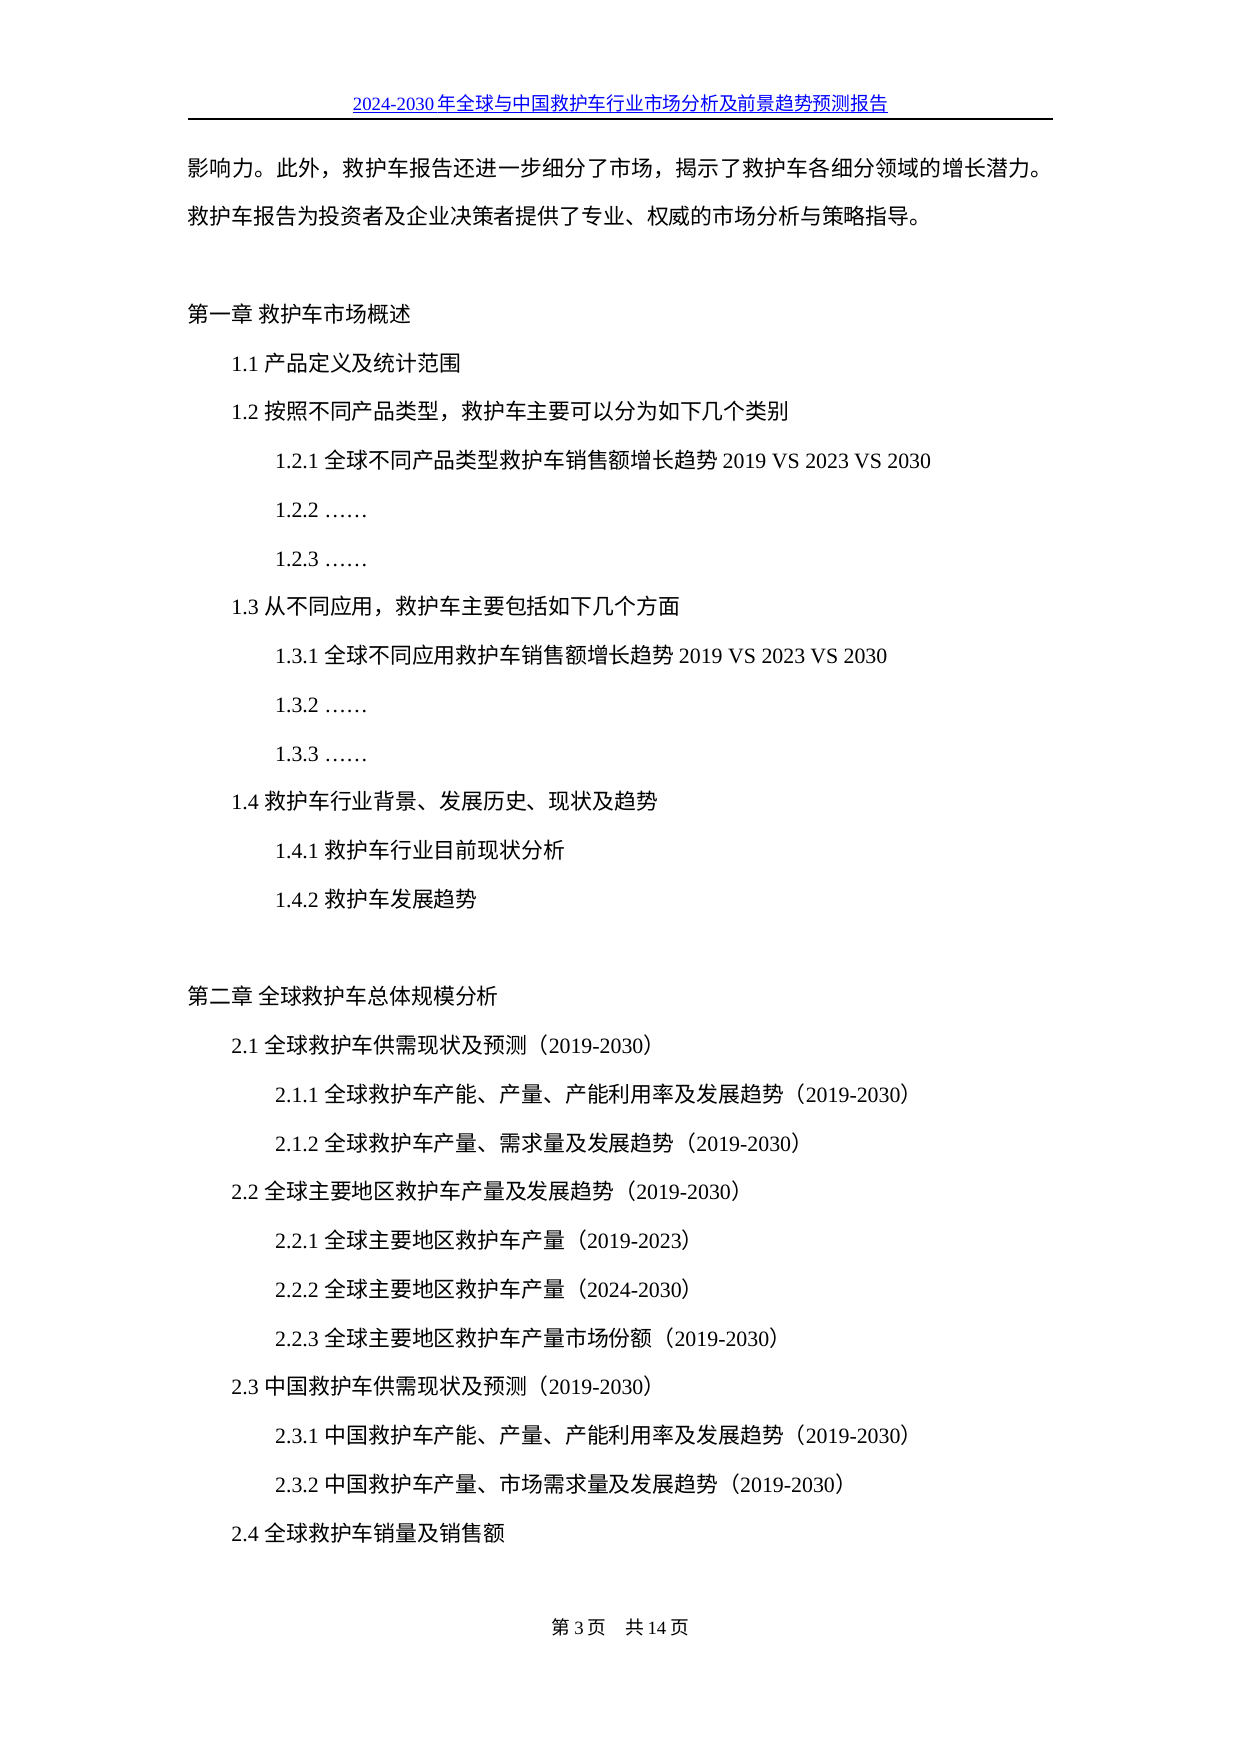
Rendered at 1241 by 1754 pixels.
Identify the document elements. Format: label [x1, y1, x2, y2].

text [187, 150, 1053, 1548]
